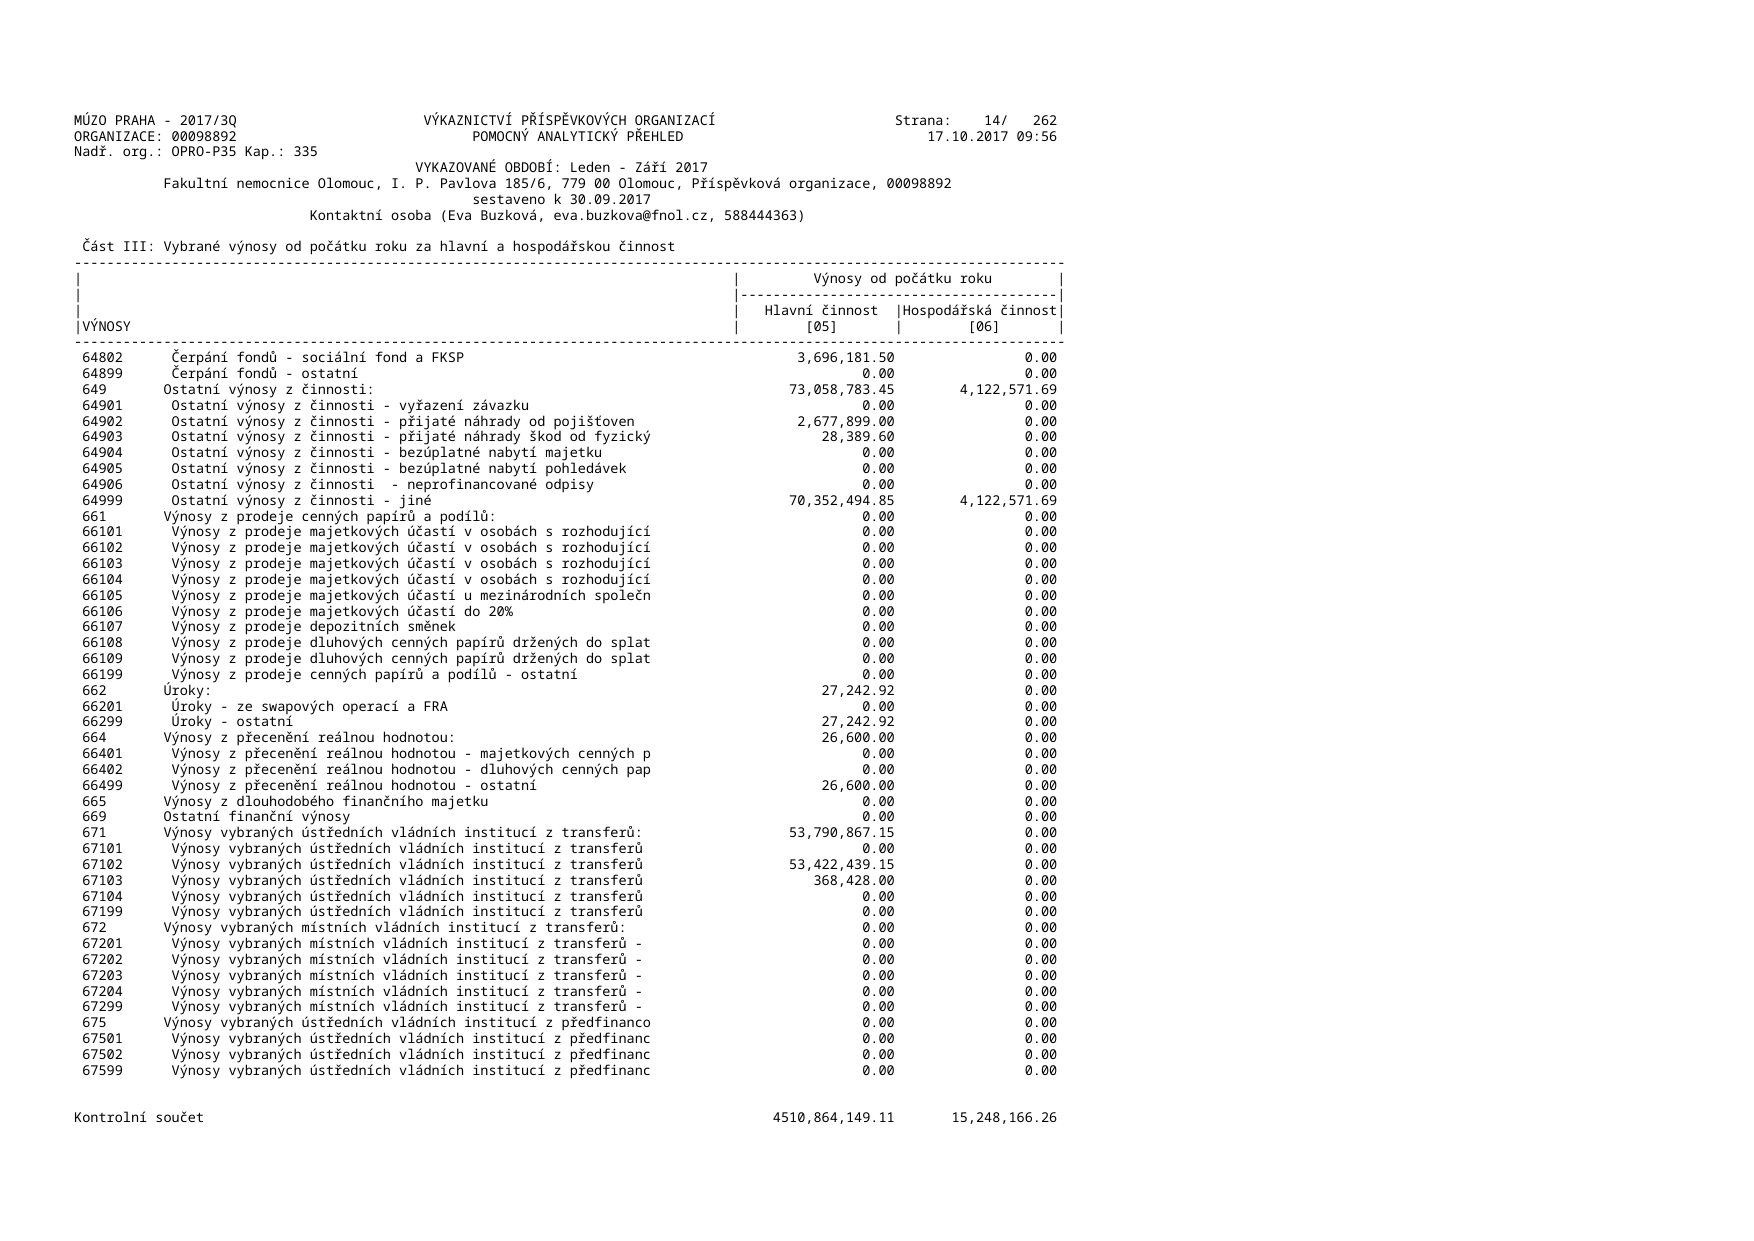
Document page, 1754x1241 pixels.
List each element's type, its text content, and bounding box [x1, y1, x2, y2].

text 66499 Výnosy z přecenění reálnou hodnotou - ostatní 26,600.00 0.00 [74, 777, 1689, 793]
text 64999 Ostatní výnosy z činnosti - jiné 70,352,494.85 4,122,571.69 [74, 492, 1689, 508]
text 672 Výnosy vybraných místních vládních institucí z transferů: 0.00 0.00 [74, 920, 1689, 936]
text 64904 Ostatní výnosy z činnosti - bezúplatné nabytí majetku 0.00 0.00 [74, 445, 1689, 461]
text 67104 Výnosy vybraných ústředních vládních institucí z transferů 0.00 0.00 [74, 888, 1689, 904]
text 64905 Ostatní výnosy z činnosti - bezúplatné nabytí pohledávek 0.00 0.00 [74, 461, 1689, 477]
text 67203 Výnosy vybraných místních vládních institucí z transferů - 0.00 0.00 [74, 967, 1689, 983]
text 66103 Výnosy z prodeje majetkových účastí v osobách s rozhodující 0.00 0.00 [74, 556, 1689, 572]
text 671 Výnosy vybraných ústředních vládních institucí z transferů: 53,790,867.15 0.00 [74, 825, 1689, 841]
text 664 Výnosy z přecenění reálnou hodnotou: 26,600.00 0.00 [74, 730, 1689, 746]
text 66401 Výnosy z přecenění reálnou hodnotou - majetkových cenných p 0.00 0.00 [74, 746, 1689, 762]
text sestaveno k 30.09.2017 [74, 192, 1689, 207]
text 67599 Výnosy vybraných ústředních vládních institucí z předfinanc 0.00 0.00 [74, 1062, 1689, 1078]
text ORGANIZACE: 00098892 POMOCNÝ ANALYTICKÝ PŘEHLED 17.10.2017 09:56 [74, 128, 1689, 144]
text 67201 Výnosy vybraných místních vládních institucí z transferů - 0.00 0.00 [74, 936, 1689, 952]
text Část III: Vybrané výnosy od počátku roku za hlavní a hospodářskou činnost [74, 239, 1689, 255]
text 64802 Čerpání fondů - sociální fond a FKSP 3,696,181.50 0.00 [74, 350, 1689, 366]
text 66199 Výnosy z prodeje cenných papírů a podílů - ostatní 0.00 0.00 [74, 667, 1689, 682]
text | | Výnosy od počátku roku | [74, 271, 1689, 287]
text 649 Ostatní výnosy z činnosti: 73,058,783.45 4,122,571.69 [74, 382, 1689, 397]
text 64902 Ostatní výnosy z činnosti - přijaté náhrady od pojišťoven 2,677,899.00 0.00 [74, 413, 1689, 429]
text 66105 Výnosy z prodeje majetkových účastí u mezinárodních společn 0.00 0.00 [74, 587, 1689, 603]
text | |---------------------------------------| [74, 287, 1689, 302]
text Kontrolní součet 4510,864,149.11 15,248,166.26 [74, 1110, 1689, 1126]
text Fakultní nemocnice Olomouc, I. P. Pavlova 185/6, 779 00 Olomouc, Příspěvková organizace, 00098892 [74, 176, 1689, 192]
text 66299 Úroky - ostatní 27,242.92 0.00 [74, 714, 1689, 730]
text 66102 Výnosy z prodeje majetkových účastí v osobách s rozhodující 0.00 0.00 [74, 540, 1689, 556]
text 66104 Výnosy z prodeje majetkových účastí v osobách s rozhodující 0.00 0.00 [74, 572, 1689, 587]
text 662 Úroky: 27,242.92 0.00 [74, 682, 1689, 698]
text 67102 Výnosy vybraných ústředních vládních institucí z transferů 53,422,439.15 0.00 [74, 857, 1689, 872]
text 669 Ostatní finanční výnosy 0.00 0.00 [74, 809, 1689, 825]
text 66402 Výnosy z přecenění reálnou hodnotou - dluhových cenných pap 0.00 0.00 [74, 762, 1689, 777]
text 67202 Výnosy vybraných místních vládních institucí z transferů - 0.00 0.00 [74, 952, 1689, 967]
text -------------------------------------------------------------------------------------------------------------------------- [74, 334, 1689, 350]
text 67502 Výnosy vybraných ústředních vládních institucí z předfinanc 0.00 0.00 [74, 1047, 1689, 1062]
text 67299 Výnosy vybraných místních vládních institucí z transferů - 0.00 0.00 [74, 999, 1689, 1015]
text 67103 Výnosy vybraných ústředních vládních institucí z transferů 368,428.00 0.00 [74, 872, 1689, 888]
text 64906 Ostatní výnosy z činnosti - neprofinancované odpisy 0.00 0.00 [74, 477, 1689, 492]
text 67199 Výnosy vybraných ústředních vládních institucí z transferů 0.00 0.00 [74, 904, 1689, 920]
text MÚZO PRAHA - 2017/3Q VÝKAZNICTVÍ PŘÍSPĚVKOVÝCH ORGANIZACÍ Strana: 14/ 262 [74, 112, 1689, 128]
text 661 Výnosy z prodeje cenných papírů a podílů: 0.00 0.00 [74, 508, 1689, 524]
text 64899 Čerpání fondů - ostatní 0.00 0.00 [74, 366, 1689, 382]
text 66109 Výnosy z prodeje dluhových cenných papírů držených do splat 0.00 0.00 [74, 651, 1689, 667]
text 67101 Výnosy vybraných ústředních vládních institucí z transferů 0.00 0.00 [74, 841, 1689, 857]
text 675 Výnosy vybraných ústředních vládních institucí z předfinanco 0.00 0.00 [74, 1015, 1689, 1031]
text | | Hlavní činnost |Hospodářská činnost| [74, 302, 1689, 318]
text 66106 Výnosy z prodeje majetkových účastí do 20% 0.00 0.00 [74, 603, 1689, 619]
text VYKAZOVANÉ OBDOBÍ: Leden - Září 2017 [74, 160, 1689, 176]
text 64901 Ostatní výnosy z činnosti - vyřazení závazku 0.00 0.00 [74, 397, 1689, 413]
text 67501 Výnosy vybraných ústředních vládních institucí z předfinanc 0.00 0.00 [74, 1031, 1689, 1047]
text 66107 Výnosy z prodeje depozitních směnek 0.00 0.00 [74, 619, 1689, 635]
text 66201 Úroky - ze swapových operací a FRA 0.00 0.00 [74, 698, 1689, 714]
text |VÝNOSY | [05] | [06] | [74, 318, 1689, 334]
text 64903 Ostatní výnosy z činnosti - přijaté náhrady škod od fyzický 28,389.60 0.00 [74, 429, 1689, 445]
text 67204 Výnosy vybraných místních vládních institucí z transferů - 0.00 0.00 [74, 983, 1689, 999]
text -------------------------------------------------------------------------------------------------------------------------- [74, 255, 1689, 271]
text 66108 Výnosy z prodeje dluhových cenných papírů držených do splat 0.00 0.00 [74, 635, 1689, 651]
text Kontaktní osoba (Eva Buzková, eva.buzkova@fnol.cz, 588444363) [74, 207, 1689, 223]
text 665 Výnosy z dlouhodobého finančního majetku 0.00 0.00 [74, 793, 1689, 809]
text 66101 Výnosy z prodeje majetkových účastí v osobách s rozhodující 0.00 0.00 [74, 524, 1689, 540]
text Nadř. org.: OPRO-P35 Kap.: 335 [74, 144, 1689, 160]
